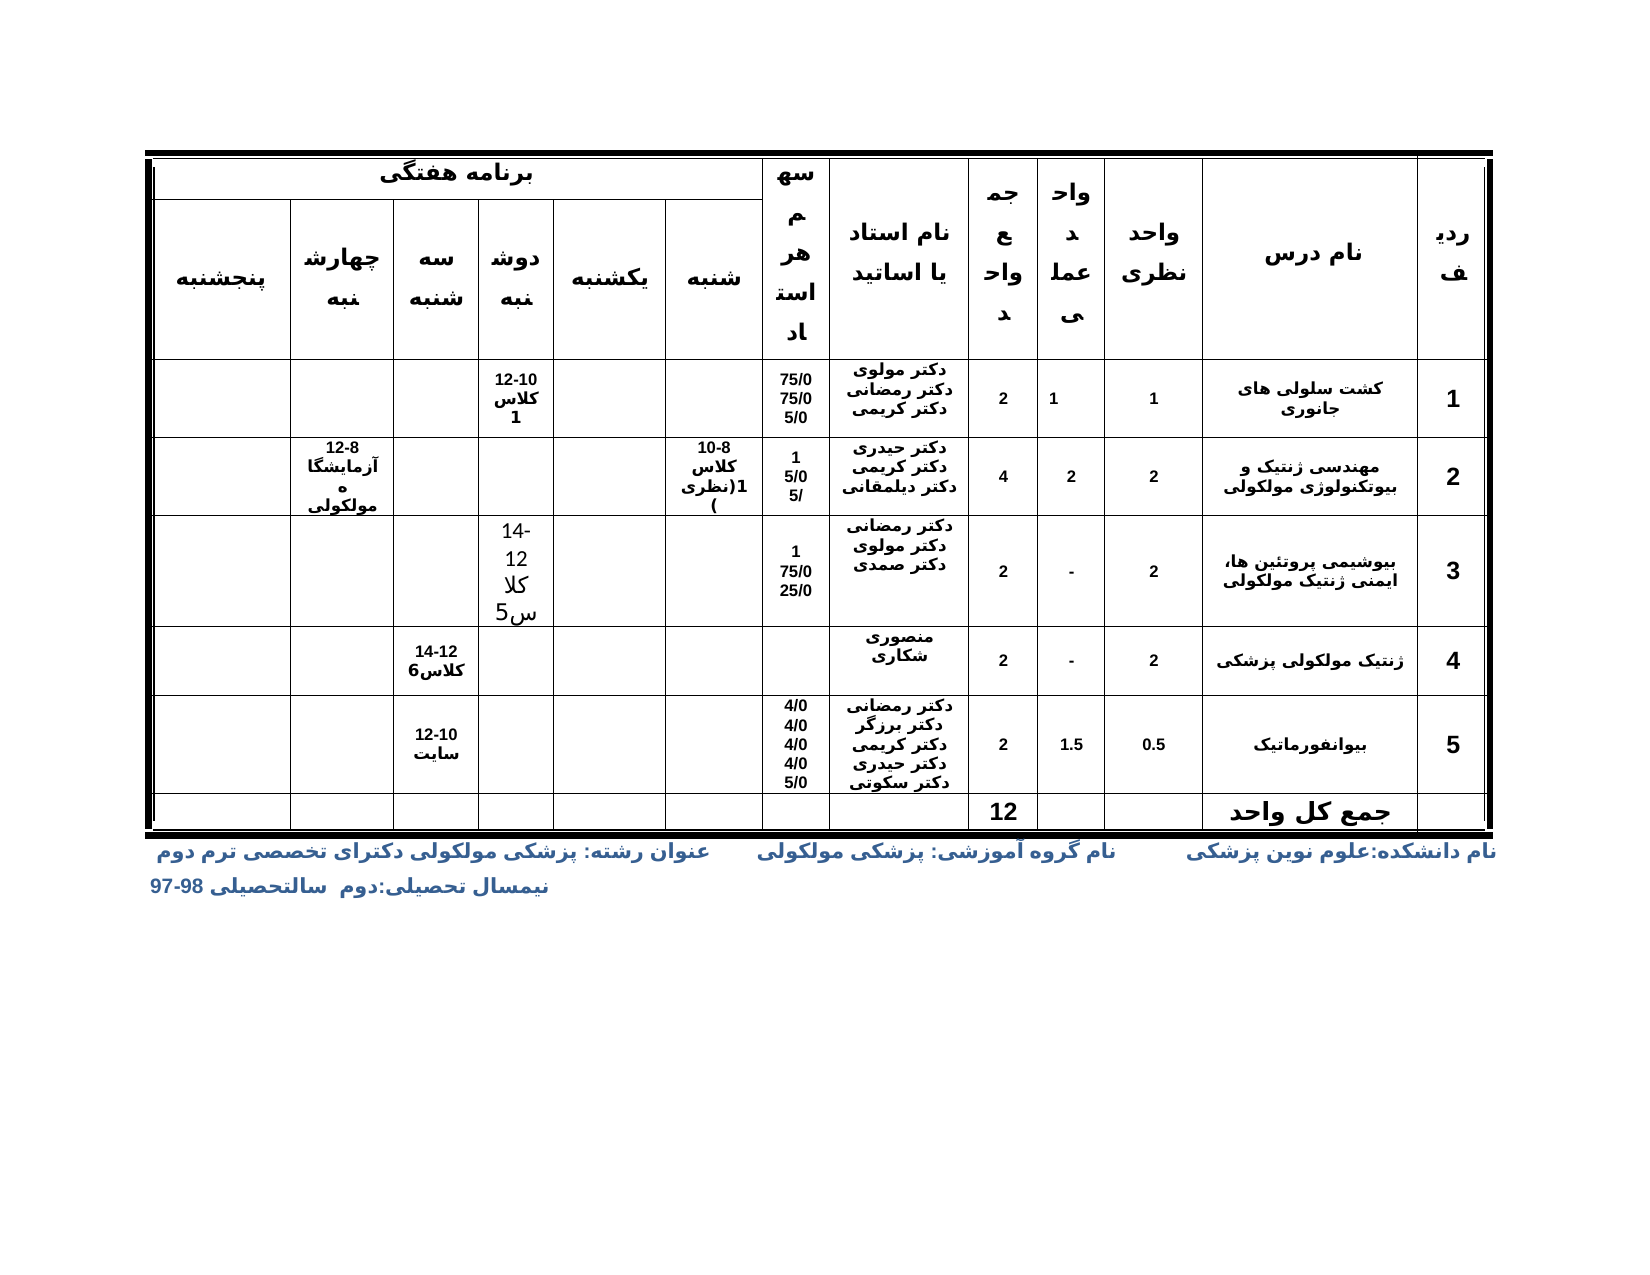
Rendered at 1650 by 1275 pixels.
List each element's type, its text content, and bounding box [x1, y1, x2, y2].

table_cell 5 [1418, 696, 1484, 792]
table_cell 14-12 کلاس6 [394, 627, 478, 694]
table_cell 2 [1418, 438, 1484, 515]
table_header جمع واحد [969, 159, 1037, 359]
table_cell مهندسی ژنتیک و بیوتکنولوژی مولکولی [1203, 438, 1417, 515]
table_cell بیوشیمی پروتئین ها، ایمنی ژنتیک مولکولی [1203, 516, 1417, 626]
table_cell 1.5 [1038, 696, 1104, 792]
table_cell 12-10 کلاس1 [479, 360, 553, 437]
table_cell 2 [969, 516, 1037, 626]
table_cell [155, 438, 290, 515]
table_cell [291, 794, 393, 829]
table_cell [554, 360, 665, 437]
table_header ردیف [1418, 156, 1488, 359]
table_cell [155, 696, 290, 792]
text نام دانشکده:علوم نوین پزشکی نام گروه آموزشی: پزشکی مولکولی عنوان رشته: پزشکی مولکولی دکترای تخصصی ترم دوم نیمسال تحصیلی:دوم سالتحصیلی 98-97 [150, 838, 1500, 898]
table_cell [394, 438, 478, 515]
table_cell منصوری شکاری [830, 627, 968, 694]
table_cell 2 [1038, 438, 1104, 515]
table_cell شنبه [666, 200, 762, 359]
table_cell 1 5/0 5/ [763, 438, 829, 515]
table_cell چهارشنبه [291, 200, 393, 359]
table_cell [479, 794, 553, 829]
table_cell 1 [1038, 360, 1104, 437]
table_cell [479, 627, 553, 694]
table_cell 3 [1418, 516, 1484, 626]
table_cell ژنتیک مولکولی پزشکی [1203, 627, 1417, 694]
table_cell [666, 360, 762, 437]
table_cell 2 [1105, 438, 1202, 515]
table_cell [291, 516, 393, 626]
table_cell کشت سلولی های جانوری [1203, 360, 1417, 437]
table_cell پنجشنبه [155, 200, 290, 359]
table_cell [1038, 794, 1104, 829]
table_cell دکتر حیدری دکتر کریمی دکتر دیلمقانی [830, 438, 968, 515]
table_cell سه شنبه [394, 200, 478, 359]
table_cell [554, 627, 665, 694]
table_cell [291, 696, 393, 792]
table_cell دکتر رمضانی دکتر برزگر دکتر کریمی دکتر حیدری دکتر سکوتی [830, 696, 968, 792]
table_cell 2 [1105, 516, 1202, 626]
table_cell [291, 627, 393, 694]
table_cell [763, 794, 829, 829]
table_cell [1418, 794, 1487, 829]
table_header برنامه هفتگی [150, 156, 762, 199]
table_cell [291, 360, 393, 437]
table_cell 2 [969, 696, 1037, 792]
table_cell [763, 627, 829, 694]
table_cell 4 [969, 438, 1037, 515]
table_cell [479, 696, 553, 792]
table_cell 12 [969, 794, 1037, 829]
table_cell 10-8 کلاس1(نظری) [666, 438, 762, 515]
table_cell دکتر مولوی دکتر رمضانی دکتر کریمی [830, 360, 968, 437]
table_cell 1 [1105, 360, 1202, 437]
table_header واحد عملی [1038, 159, 1104, 359]
table_cell [1105, 794, 1202, 829]
table_cell [155, 627, 290, 694]
table_cell دوشنبه [479, 200, 553, 359]
table_cell [666, 516, 762, 626]
table_cell [666, 627, 762, 694]
table_cell [666, 696, 762, 792]
table_cell 1 75/0 25/0 [763, 516, 829, 626]
table_cell 75/0 75/0 5/0 [763, 360, 829, 437]
table_cell 0.5 [1105, 696, 1202, 792]
table_cell [554, 516, 665, 626]
table_cell 2 [969, 360, 1037, 437]
table_cell - [1038, 516, 1104, 626]
table_cell [155, 516, 290, 626]
table_cell [394, 516, 478, 626]
table_header سهم هر استاد [763, 159, 829, 359]
table_cell 2 [1105, 627, 1202, 694]
table_cell یکشنبه [554, 200, 665, 359]
table_cell 12-10 سایت [394, 696, 478, 792]
table_cell - [1038, 627, 1104, 694]
table_cell 2 [969, 627, 1037, 694]
table_cell [152, 794, 290, 829]
table_cell [479, 438, 553, 515]
table_cell [554, 438, 665, 515]
table_cell [554, 794, 665, 829]
table_cell 1 [1418, 360, 1484, 437]
table_header نام استاد یا اساتید [830, 159, 968, 359]
table_cell [394, 360, 478, 437]
table_cell جمع کل واحد [1203, 794, 1417, 829]
table_header واحد نظری [1105, 159, 1202, 359]
table_cell [830, 794, 968, 829]
table_cell [666, 794, 762, 829]
table_cell [554, 696, 665, 792]
table_cell بیوانفورماتیک [1203, 696, 1417, 792]
table_cell 4 [1418, 627, 1484, 694]
table_cell دکتر رمضانی دکتر مولوی دکتر صمدی [830, 516, 968, 626]
table_cell 4/0 4/0 4/0 4/0 5/0 [763, 696, 829, 792]
table_cell 12-8 آزمایشگاه مولکولی [291, 438, 393, 515]
table_cell [155, 360, 290, 437]
table_cell 14-12 کلاس5 [479, 516, 553, 626]
table_cell [394, 794, 478, 829]
table_header نام درس [1203, 159, 1417, 359]
